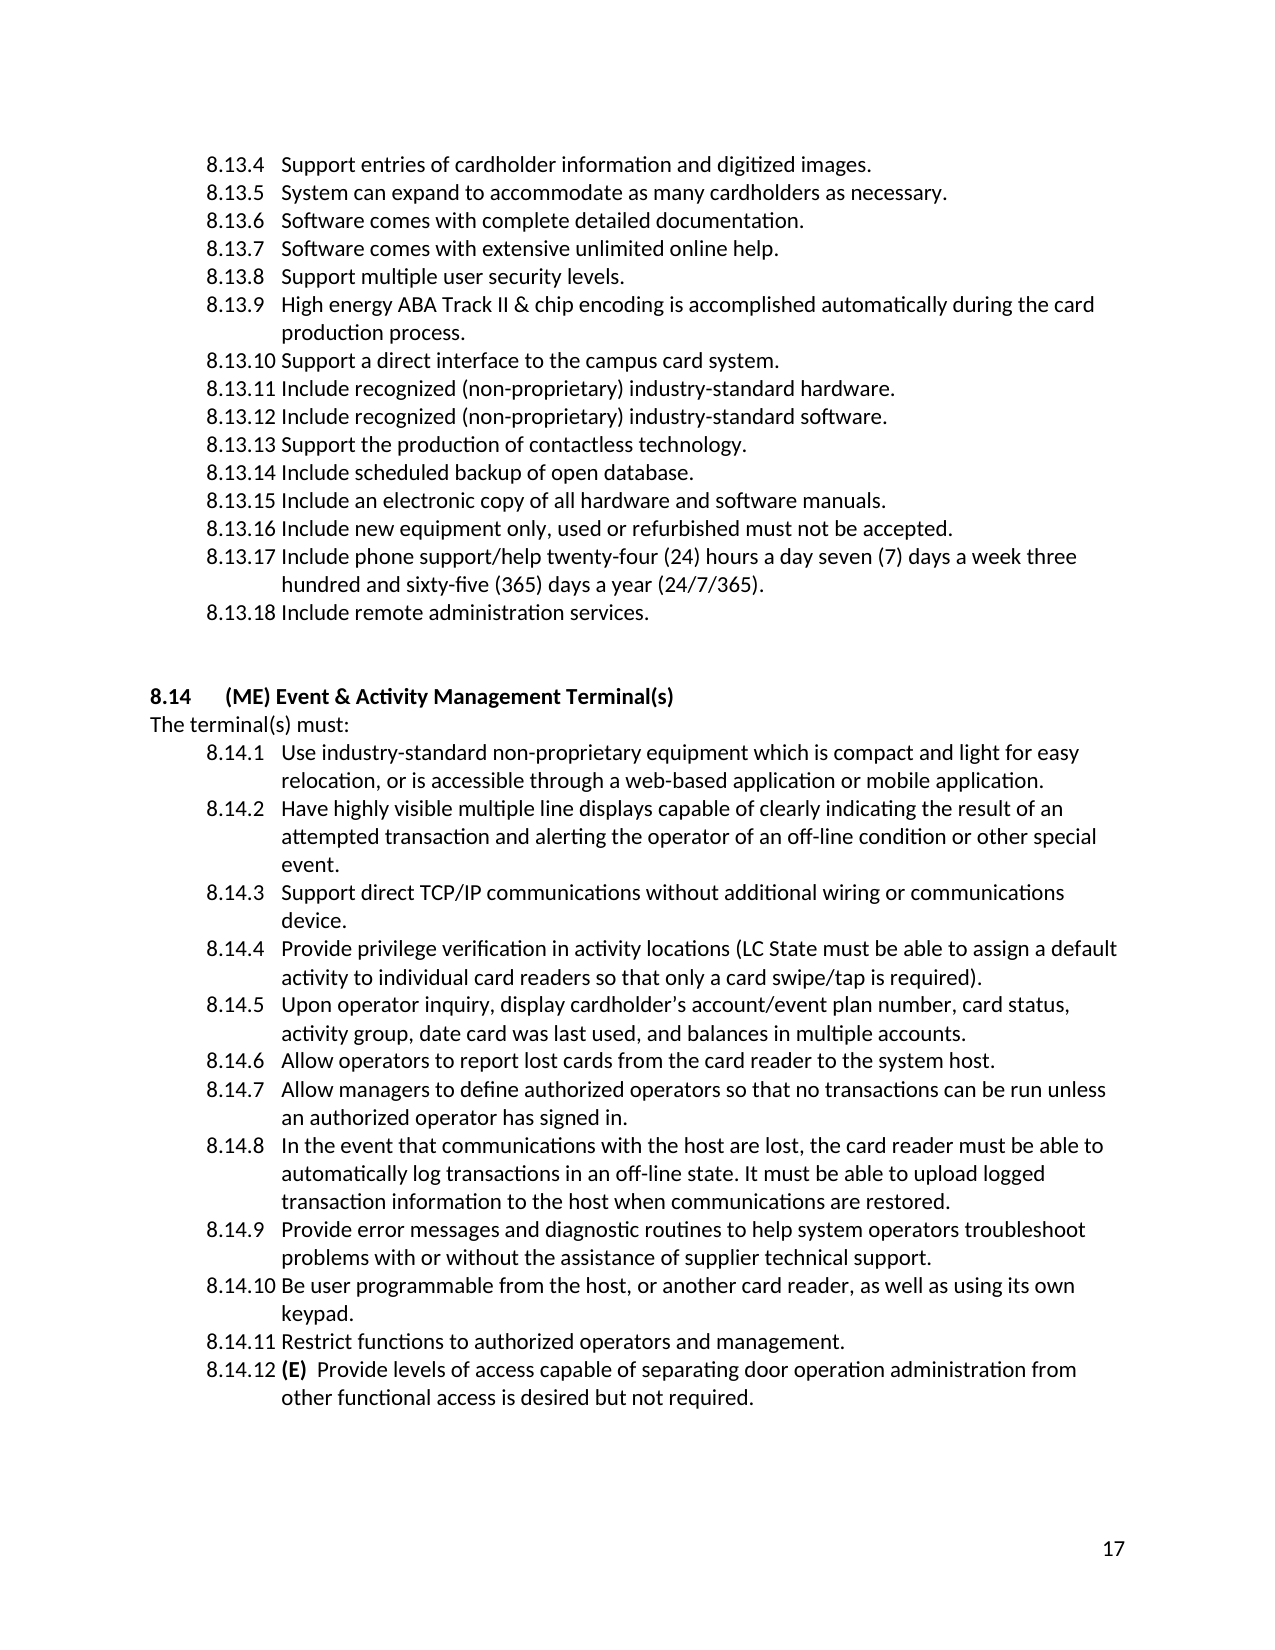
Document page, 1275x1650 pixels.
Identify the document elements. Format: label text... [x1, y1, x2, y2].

subtitle Use industry-standard non-proprietary equipment which is compact and light for easy relocation, or is accessible through a web-based application or mobile application. [206, 738, 1125, 794]
subtitle Be user programmable from the host, or another card reader, as well as using its own keypad. [206, 1271, 1125, 1327]
subtitle Support multiple user security levels. [206, 262, 1125, 290]
subtitle Support entries of cardholder information and digitized images. [206, 150, 1125, 178]
subtitle (E) Provide levels of access capable of separating door operation administration from other functional access is desired but not required. [206, 1355, 1125, 1411]
subtitle Restrict functions to authorized operators and management. [206, 1327, 1125, 1355]
subtitle Support direct TCP/IP communications without additional wiring or communications device. [206, 878, 1125, 934]
subtitle Allow managers to define authorized operators so that no transactions can be run unless an authorized operator has signed in. [206, 1075, 1125, 1131]
subtitle Support the production of contactless technology. [206, 430, 1125, 458]
subtitle (ME) Event & Activity Management Terminal(s) [150, 682, 1125, 710]
text The terminal(s) must: [150, 710, 1125, 738]
subtitle Include recognized (non-proprietary) industry-standard hardware. [206, 374, 1125, 402]
subtitle In the event that communications with the host are lost, the card reader must be able to automatically log transactions in an off-line state. It must be able to upload logged transaction information to the host when communications are restored. [206, 1131, 1125, 1215]
subtitle Support a direct interface to the campus card system. [206, 346, 1125, 374]
subtitle System can expand to accommodate as many cardholders as necessary. [206, 178, 1125, 206]
subtitle Include remote administration services. [206, 598, 1125, 626]
subtitle High energy ABA Track II & chip encoding is accomplished automatically during the card production process. [206, 290, 1125, 346]
subtitle Include recognized (non-proprietary) industry-standard software. [206, 402, 1125, 430]
subtitle Include new equipment only, used or refurbished must not be accepted. [206, 514, 1125, 542]
subtitle Provide privilege verification in activity locations (LC State must be able to assign a default activity to individual card readers so that only a card swipe/tap is required). [206, 934, 1125, 991]
subtitle Include an electronic copy of all hardware and software manuals. [206, 486, 1125, 514]
subtitle Include phone support/help twenty-four (24) hours a day seven (7) days a week three hundred and sixty-five (365) days a year (24/7/365). [206, 542, 1125, 598]
subtitle Have highly visible multiple line displays capable of clearly indicating the result of an attempted transaction and alerting the operator of an off-line condition or other special event. [206, 794, 1125, 878]
subtitle Software comes with extensive unlimited online help. [206, 234, 1125, 262]
subtitle Upon operator inquiry, display cardholder’s account/event plan number, card status, activity group, date card was last used, and balances in multiple accounts. [206, 991, 1125, 1047]
subtitle Provide error messages and diagnostic routines to help system operators troubleshoot problems with or without the assistance of supplier technical support. [206, 1215, 1125, 1271]
subtitle Allow operators to report lost cards from the card reader to the system host. [206, 1047, 1125, 1075]
subtitle Software comes with complete detailed documentation. [206, 206, 1125, 234]
subtitle Include scheduled backup of open database. [206, 458, 1125, 486]
